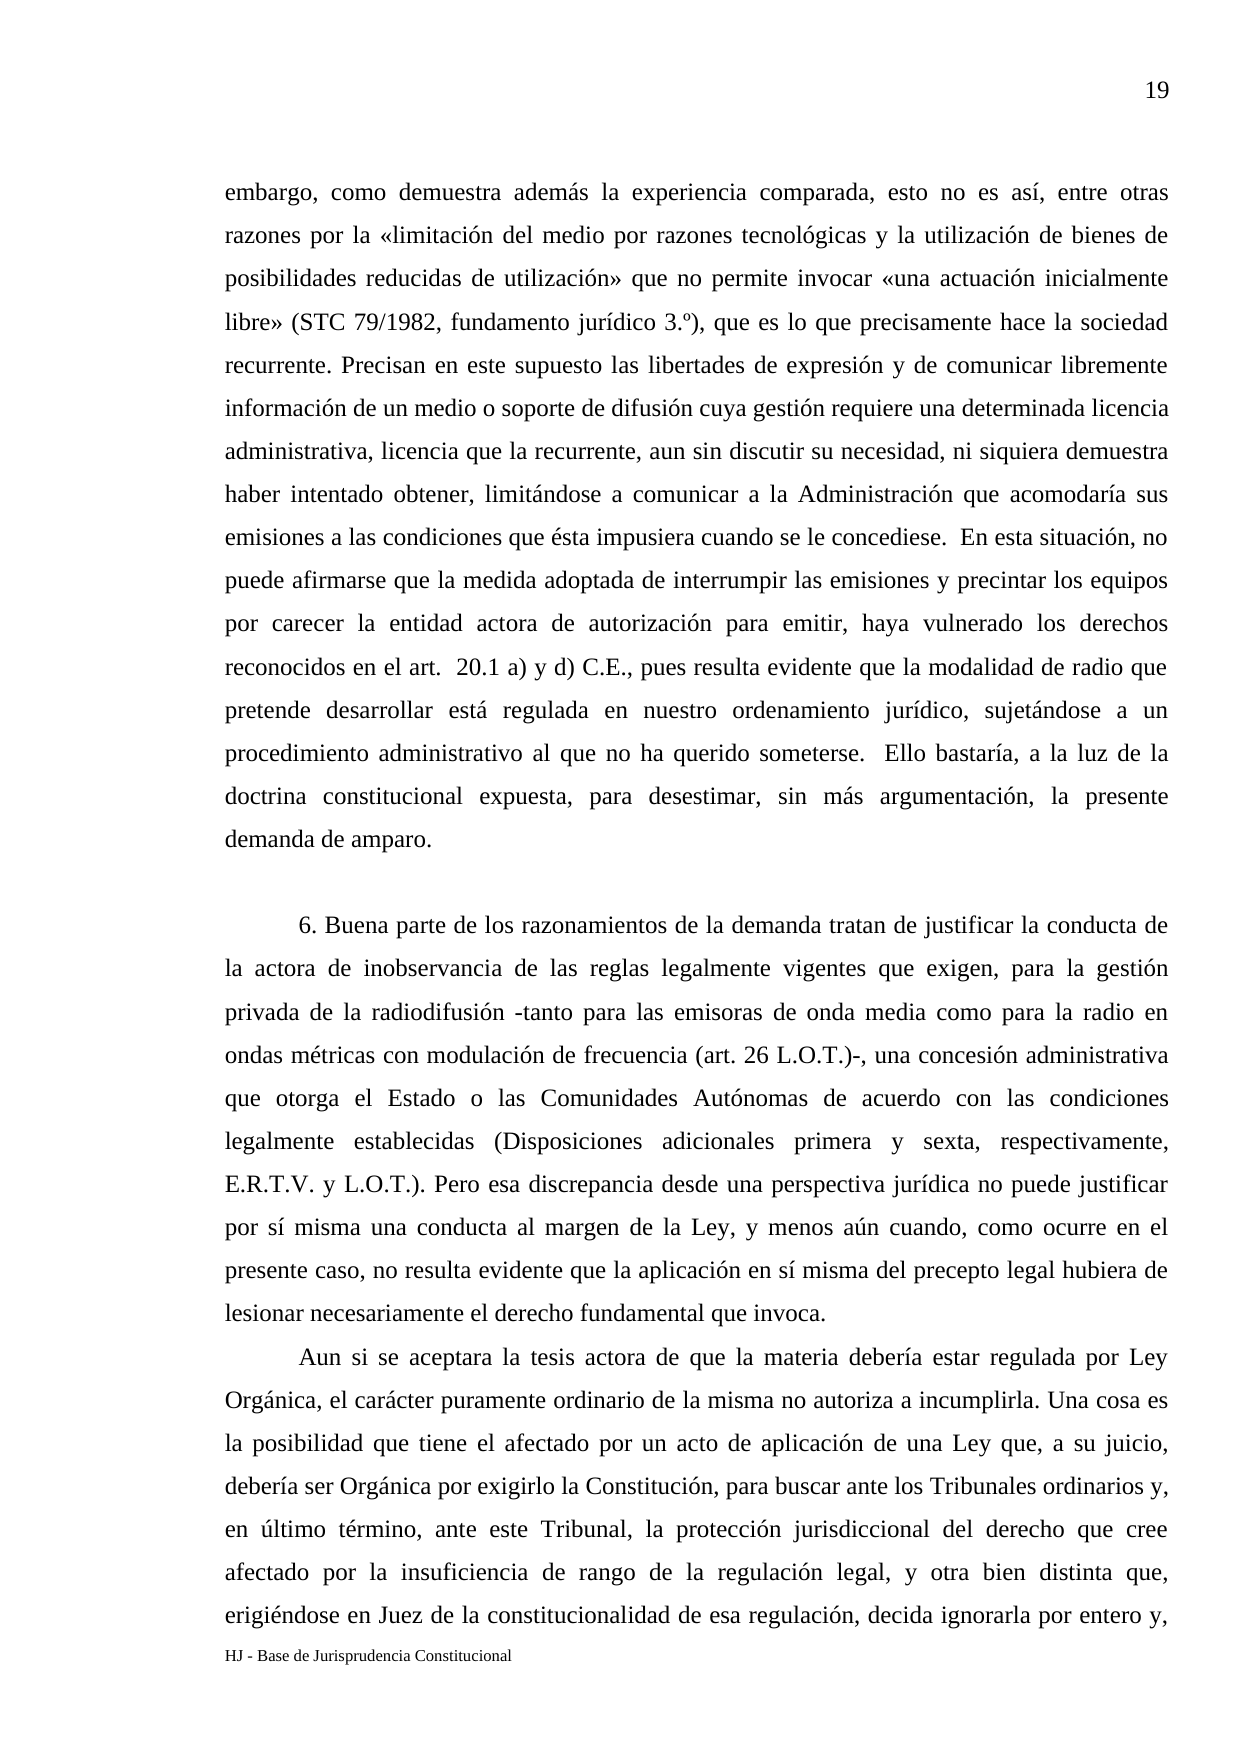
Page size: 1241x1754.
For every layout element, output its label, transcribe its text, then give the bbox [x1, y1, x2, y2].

text 6. Buena parte de los razonamientos de la demanda tratan de justificar la conducta de la actora de inobservancia de las reglas legalmente vigentes que exigen, para la gestión privada de la radiodifusión -tanto para las emisoras de onda media como para la radio en ondas métricas con modulación de frecuencia (art. 26 L.O.T.)-, una concesión administrativa que otorga el Estado o las Comunidades Autónomas de acuerdo con las condiciones legalmente establecidas (Disposiciones adicionales primera y sexta, respectivamente, E.R.T.V. y L.O.T.). Pero esa discrepancia desde una perspectiva jurídica no puede justificar por sí misma una conducta al margen de la Ley, y menos aún cuando, como ocurre en el presente caso, no resulta evidente que la aplicación en sí misma del precepto legal hubiera de lesionar necesariamente el derecho fundamental que invoca. [224, 910, 1169, 1327]
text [224, 177, 1169, 853]
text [224, 1342, 1169, 1629]
